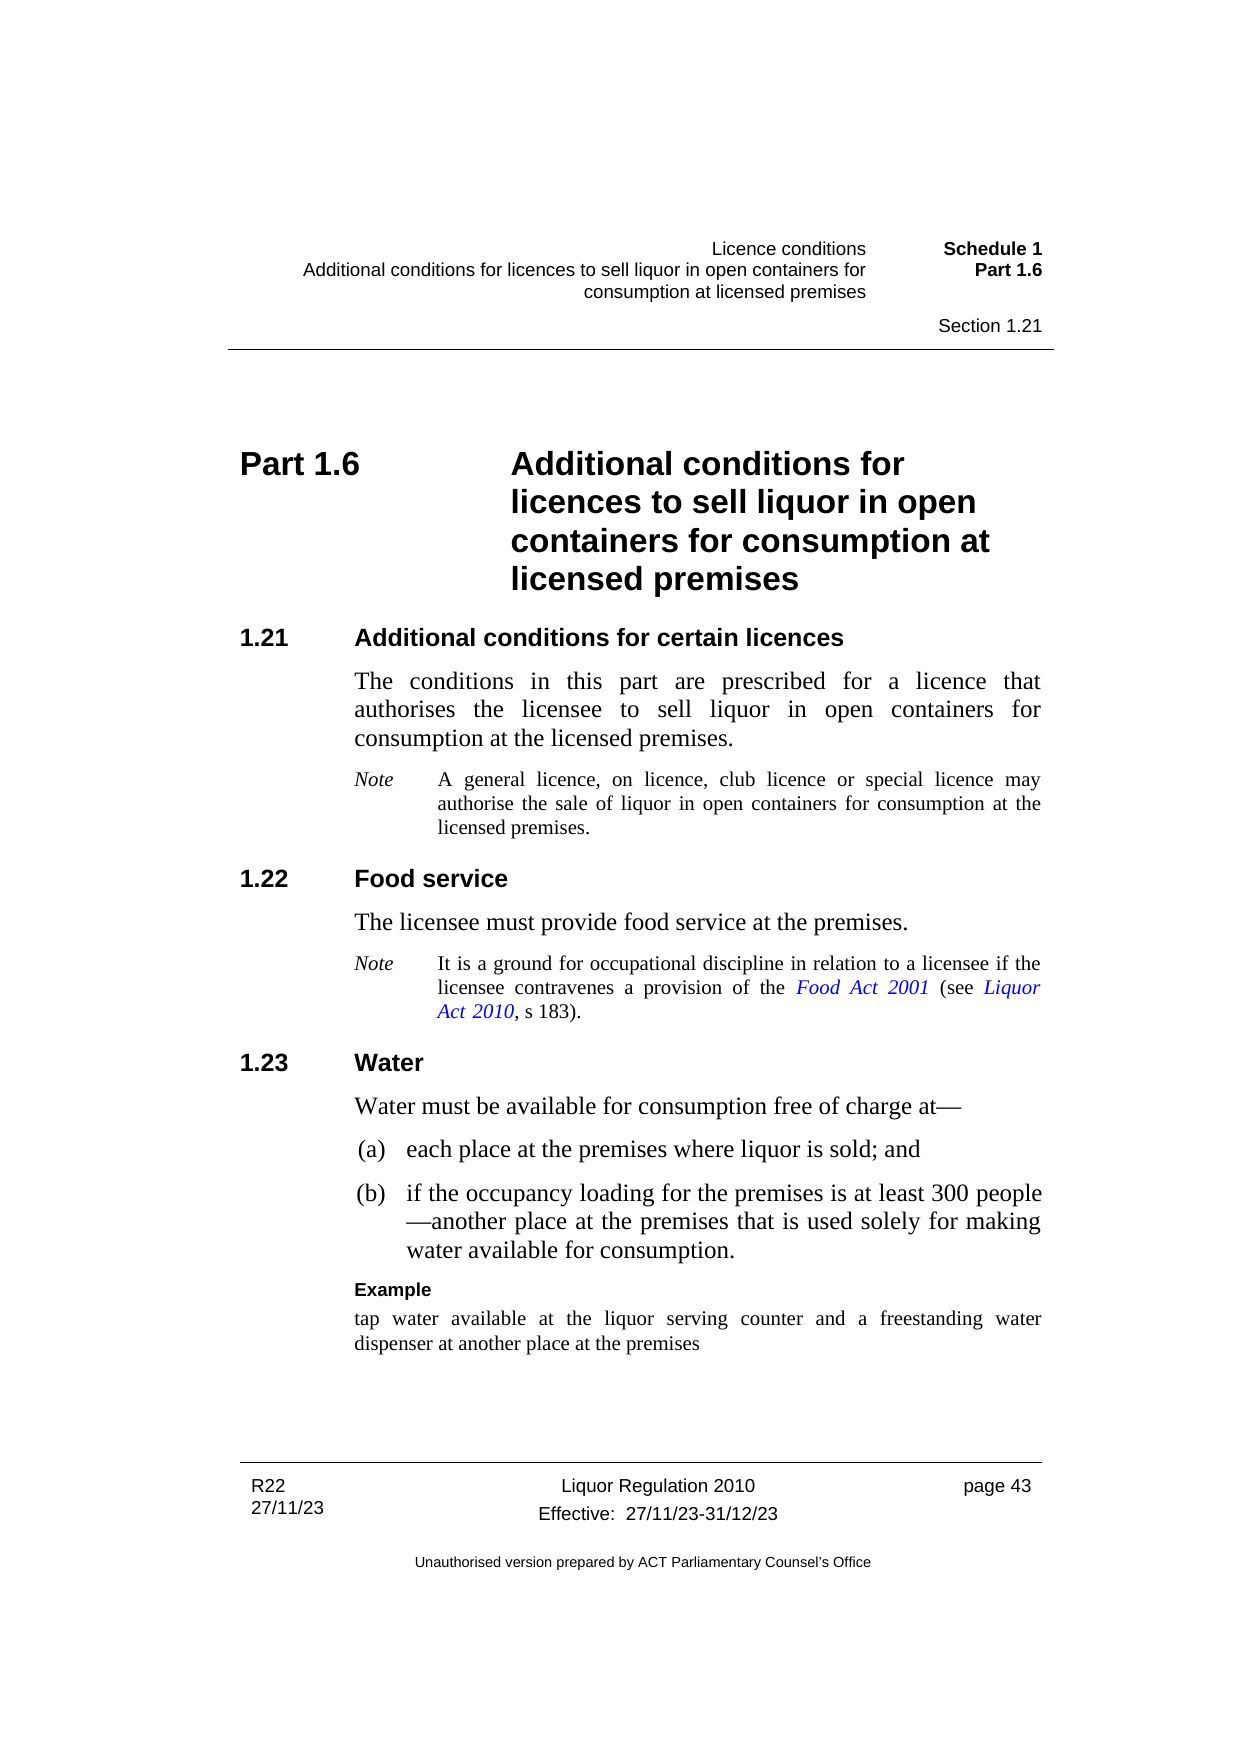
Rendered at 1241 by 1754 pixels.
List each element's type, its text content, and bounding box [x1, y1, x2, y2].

text The licensee must provide food service at the premises. [354, 907, 1042, 936]
subtitle 1.21 Additional conditions for certain licences [239, 622, 1042, 651]
text tap water available at the liquor serving counter and a freestanding water dispenser at another place at the premises [354, 1306, 1042, 1354]
text Water must be available for consumption free of charge at— [354, 1091, 1042, 1120]
text Part 1.6 Additional conditions for licences to sell liquor in open containers for consumption at licensed premises [239, 444, 1042, 597]
text Note A general licence, on licence, club licence or special licence may authorise the sale of liquor in open containers for consumption at the licensed premises. [354, 767, 1042, 839]
text Note It is a ground for occupational discipline in relation to a licensee if the licensee contravenes a provision of the Food Act 2001 (see Liquor Act 2010, s 183). [354, 951, 1042, 1023]
subtitle 1.23 Water [239, 1048, 1042, 1076]
text Example [354, 1278, 1042, 1300]
subtitle 1.22 Food service [239, 864, 1042, 893]
text (b) if the occupancy loading for the premises is at least 300 people—another place at the premises that is used solely for making water available for consumption. [239, 1178, 1042, 1264]
text (a) each place at the premises where liquor is sold; and [239, 1134, 1042, 1163]
text The conditions in this part are prescribed for a licence that authorises the licensee to sell liquor in open containers for consumption at the licensed premises. [354, 666, 1042, 752]
